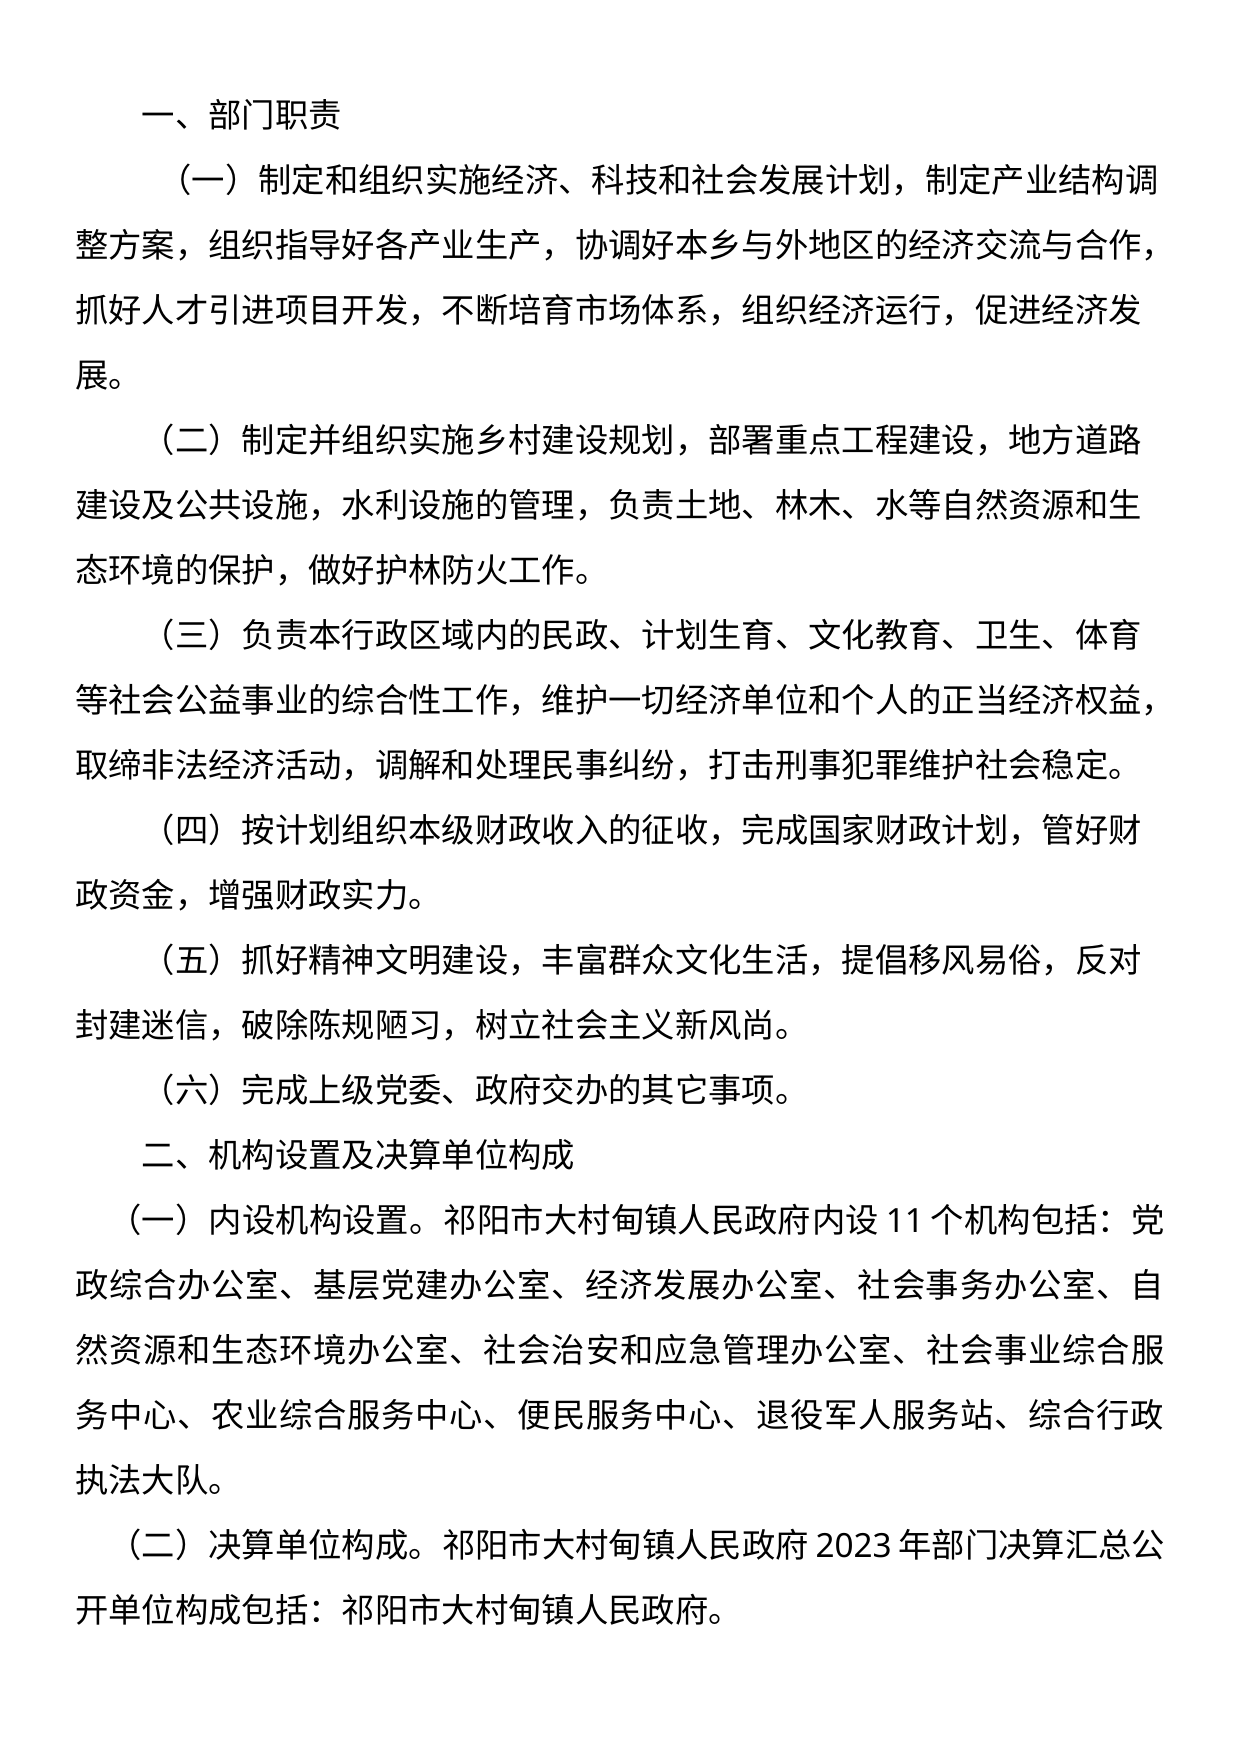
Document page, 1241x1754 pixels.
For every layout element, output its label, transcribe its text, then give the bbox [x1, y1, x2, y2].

text （一）制定和组织实施经济、科技和社会发展计划，制定产业结构调整方案，组织指导好各产业生产，协调好本乡与外地区的经济交流与合作，抓好人才引进项目开发，不断培育市场体系，组织经济运行，促进经济发展。 [75, 146, 1165, 406]
text （一）内设机构设置。祁阳市大村甸镇人民政府内设11个机构包括：党政综合办公室、基层党建办公室、经济发展办公室、社会事务办公室、自然资源和生态环境办公室、社会治安和应急管理办公室、社会事业综合服务中心、农业综合服务中心、便民服务中心、退役军人服务站、综合行政执法大队。 [75, 1186, 1165, 1511]
text （六）完成上级党委、政府交办的其它事项。 [75, 1056, 1165, 1121]
text （二）制定并组织实施乡村建设规划，部署重点工程建设，地方道路建设及公共设施，水利设施的管理，负责土地、林木、水等自然资源和生态环境的保护，做好护林防火工作。 [75, 406, 1165, 601]
text （五）抓好精神文明建设，丰富群众文化生活，提倡移风易俗，反对封建迷信，破除陈规陋习，树立社会主义新风尚。 [75, 926, 1165, 1056]
text 二、机构设置及决算单位构成 [75, 1121, 1165, 1186]
text （二）决算单位构成。祁阳市大村甸镇人民政府2023年部门决算汇总公开单位构成包括：祁阳市大村甸镇人民政府。 [75, 1511, 1165, 1641]
text （四）按计划组织本级财政收入的征收，完成国家财政计划，管好财政资金，增强财政实力。 [75, 796, 1165, 926]
list 一、部门职责 [75, 81, 1165, 146]
text （三）负责本行政区域内的民政、计划生育、文化教育、卫生、体育等社会公益事业的综合性工作，维护一切经济单位和个人的正当经济权益，取缔非法经济活动，调解和处理民事纠纷，打击刑事犯罪维护社会稳定。 [75, 601, 1165, 796]
